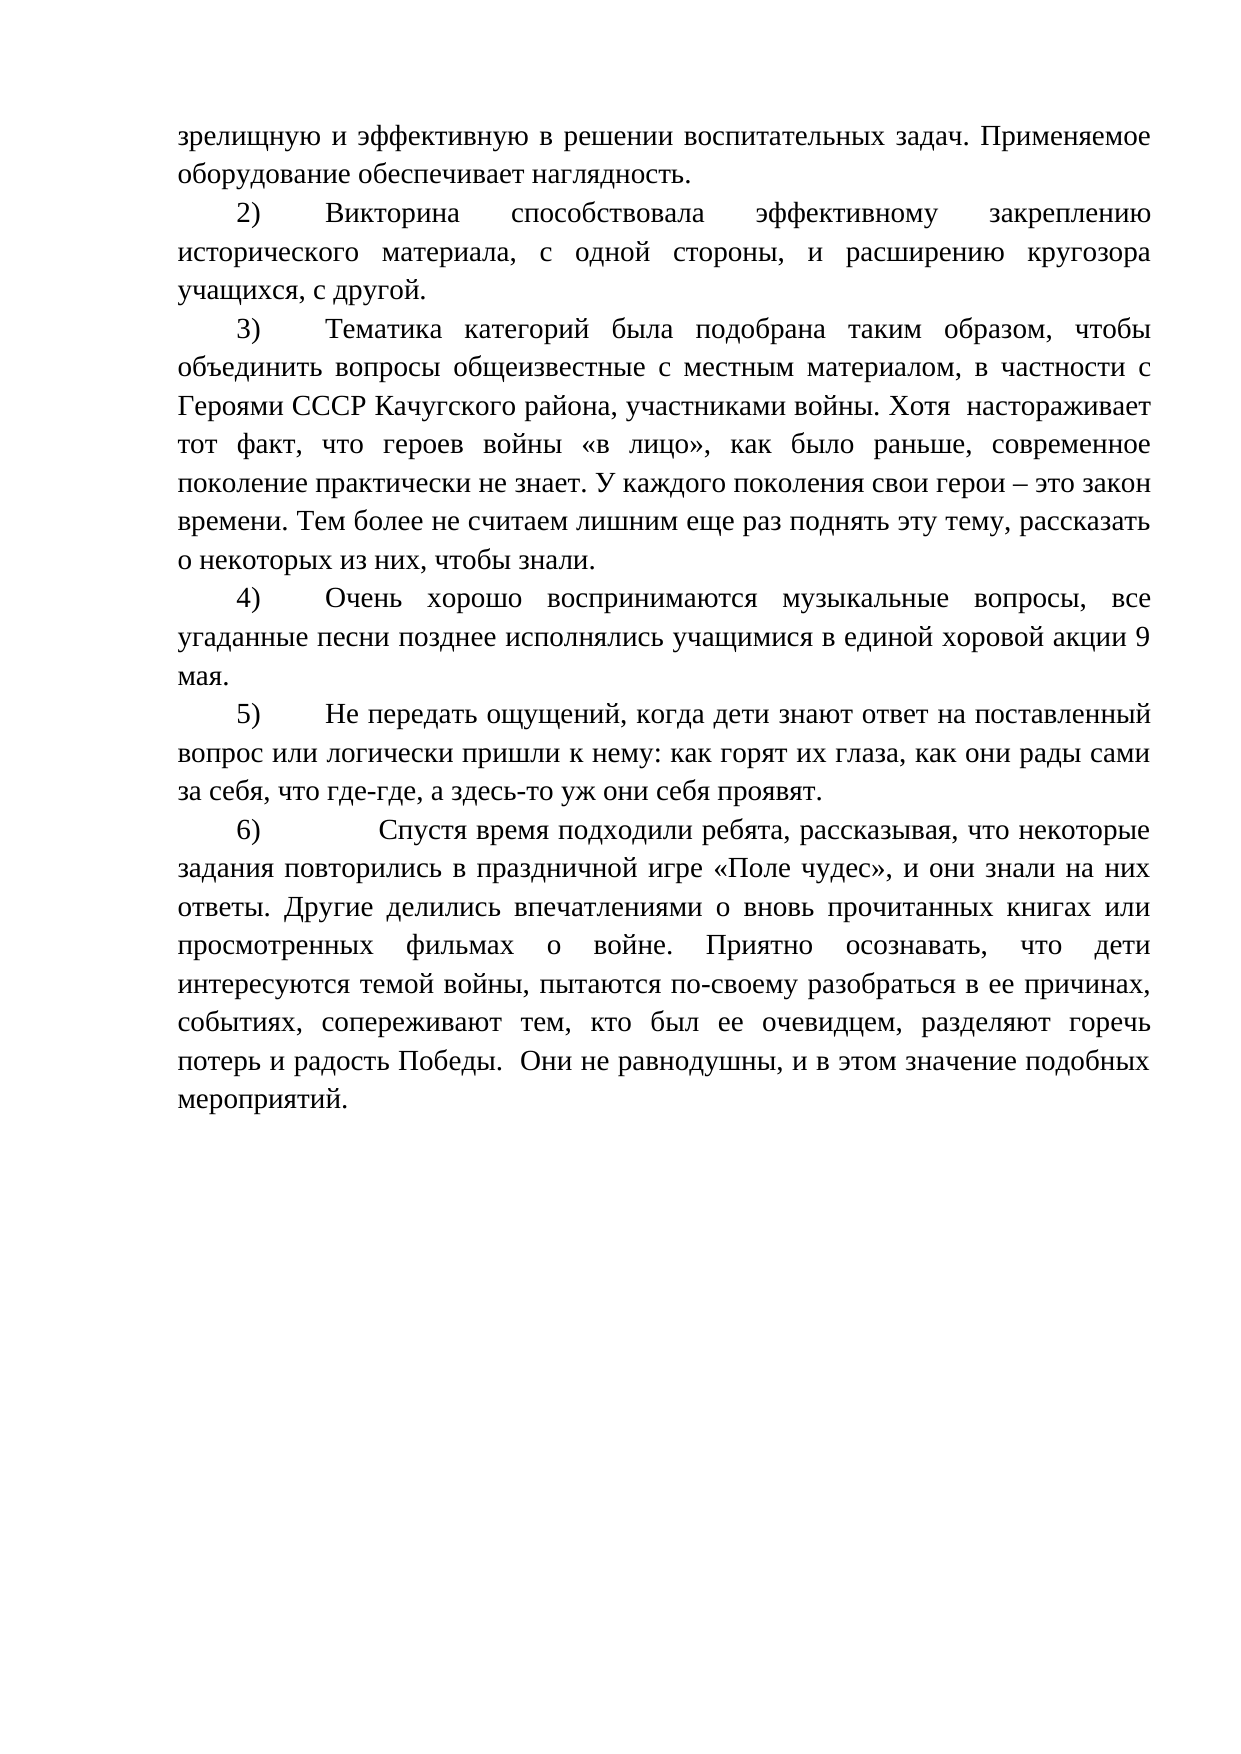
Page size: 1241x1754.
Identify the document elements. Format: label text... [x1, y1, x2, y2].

list Не передать ощущений, когда дети знают ответ на поставленный вопрос или логически пришли к нему: как горят их глаза, как они рады сами за себя, что где-где, а здесь-то уж они себя проявят. [177, 696, 1152, 807]
list Викторина способствовала эффективному закреплению исторического материала, с одной стороны, и расширению кругозора учащихся, с другой. [177, 195, 1152, 306]
list Очень хорошо воспринимаются музыкальные вопросы, все угаданные песни позднее исполнялись учащимися в единой хоровой акции 9 мая. [177, 581, 1152, 691]
list Тематика категорий была подобрана таким образом, чтобы объединить вопросы общеизвестные с местным материалом, в частности с Героями СССР Качугского района, участниками войны. Хотя настораживает тот факт, что героев войны «в лицо», как было раньше, современное поколение практически не знает. У каждого поколения свои герои – это закон времени. Тем более не считаем лишним еще раз поднять эту тему, рассказать о некоторых из них, чтобы знали. [177, 311, 1152, 576]
list Спустя время подходили ребята, рассказывая, что некоторые задания повторились в праздничной игре «Поле чудес», и они знали на них ответы. Другие делились впечатлениями о вновь прочитанных книгах или просмотренных фильмах о войне. Приятно осознавать, что дети интересуются темой войны, пытаются по-своему разобраться в ее причинах, событиях, сопереживают тем, кто был ее очевидцем, разделяют горечь потерь и радость Победы. Они не равнодушны, и в этом значение подобных мероприятий. [177, 812, 1152, 1115]
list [177, 118, 1152, 190]
